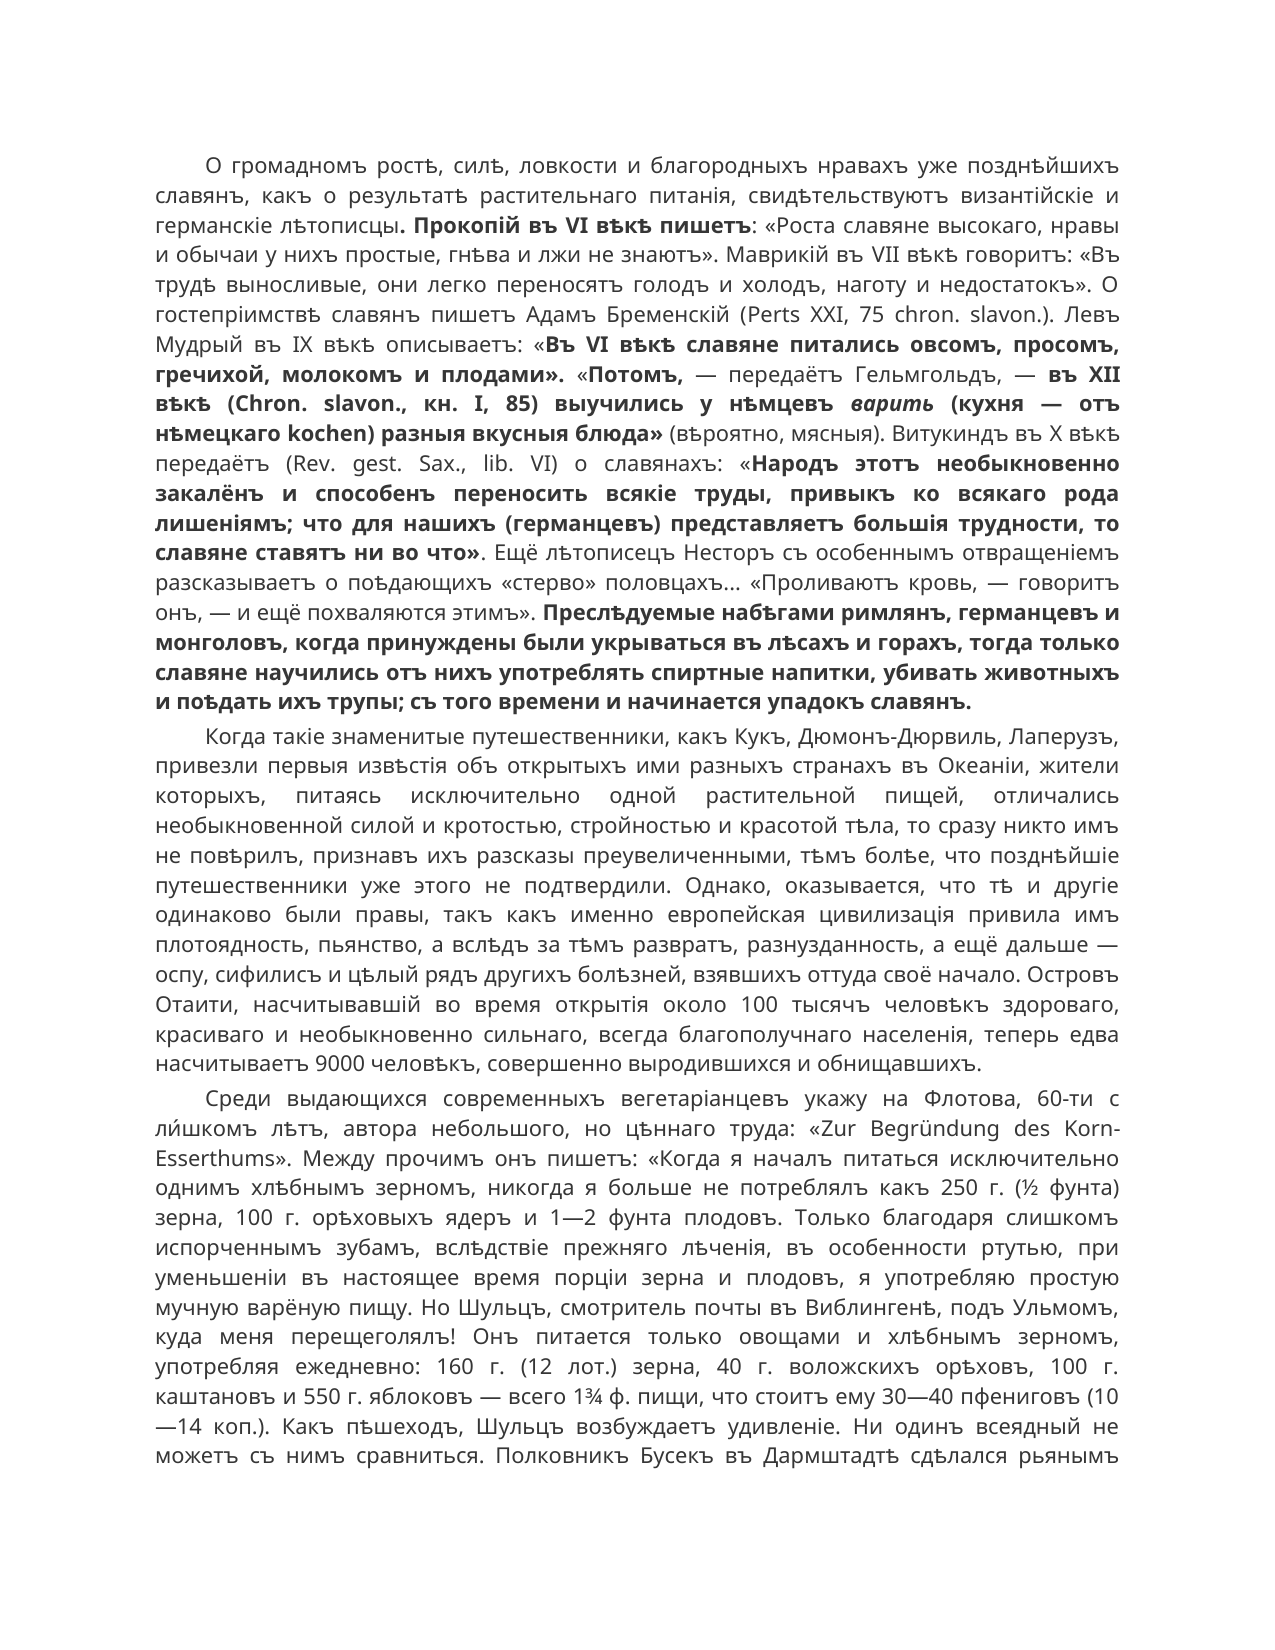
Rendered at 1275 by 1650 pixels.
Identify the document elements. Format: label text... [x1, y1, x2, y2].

text О громадномъ ростѣ, силѣ, ловкости и благородныхъ нравахъ уже позднѣйшихъ славянъ, какъ о результатѣ растительнаго питанія, свидѣтельствуютъ византійскіе и германскіе лѣтописцы. Прокопій въ VI вѣкѣ пишетъ: «Роста славяне высокаго, нравы и обычаи у нихъ простые, гнѣва и лжи не знаютъ». Маврикій въ VII вѣкѣ говоритъ: «Въ трудѣ выносливые, они легко переносятъ голодъ и холодъ, наготу и недостатокъ». О гостепріимствѣ славянъ пишетъ Адамъ Бременскій (Perts XXI, 75 chron. slavon.). Левъ Мудрый въ IX вѣкѣ описываетъ: «Въ VI вѣкѣ славяне питались овсомъ, просомъ, гречихой, молокомъ и плодами». «Потомъ, — передаётъ Гельмгольдъ, — въ XII вѣкѣ (Chron. slavon., кн. I, 85) выучились у нѣмцевъ варить (кухня — отъ нѣмецкаго kochen) разныя вкусныя блюда» (вѣроятно, мясныя). Витукиндъ въ X вѣкѣ передаётъ (Rev. gest. Sax., lib. VI) o славянахъ: «Народъ этотъ необыкновенно закалёнъ и способенъ переносить всякіе труды, привыкъ ко всякаго рода лишеніямъ; что для нашихъ (германцевъ) представляетъ большія трудности, то славяне ставятъ ни во что». Ещё лѣтописецъ Несторъ съ особеннымъ отвращеніемъ разсказываетъ о поѣдающихъ «стерво» половцахъ... «Проливаютъ кровь, — говоритъ онъ, — и ещё похваляются этимъ». Преслѣдуемые набѣгами римлянъ, германцевъ и монголовъ, когда принуждены были укрываться въ лѣсахъ и горахъ, тогда только славяне научились отъ нихъ употреблять спиртные напитки, убивать животныхъ и поѣдать ихъ трупы; съ того времени и начинается упадокъ славянъ. [155, 150, 1120, 716]
text Когда такіе знаменитые путешественники, какъ Кукъ, Дюмонъ-Дюрвиль, Лаперузъ, привезли первыя извѣстія объ открытыхъ ими разныхъ странахъ въ Океаніи, жители которыхъ, питаясь исключительно одной растительной пищей, отличались необыкновенной силой и кротостью, стройностью и красотой тѣла, то сразу никто имъ не повѣрилъ, признавъ ихъ разсказы преувеличенными, тѣмъ болѣе, что позднѣйшіе путешественники уже этого не подтвердили. Однако, оказывается, что тѣ и другіе одинаково были правы, такъ какъ именно европейская цивилизація привила имъ плотоядность, пьянство, а вслѣдъ за тѣмъ развратъ, разнузданность, а ещё дальше — оспу, сифилисъ и цѣлый рядъ другихъ болѣзней, взявшихъ оттуда своё начало. Островъ Отаити, насчитывавшій во время открытія около 100 тысячъ человѣкъ здороваго, красиваго и необыкновенно сильнаго, всегда благополучнаго населенія, теперь едва насчитываетъ 9000 человѣкъ, совершенно выродившихся и обнищавшихъ. [155, 721, 1120, 1078]
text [155, 1083, 1120, 1470]
